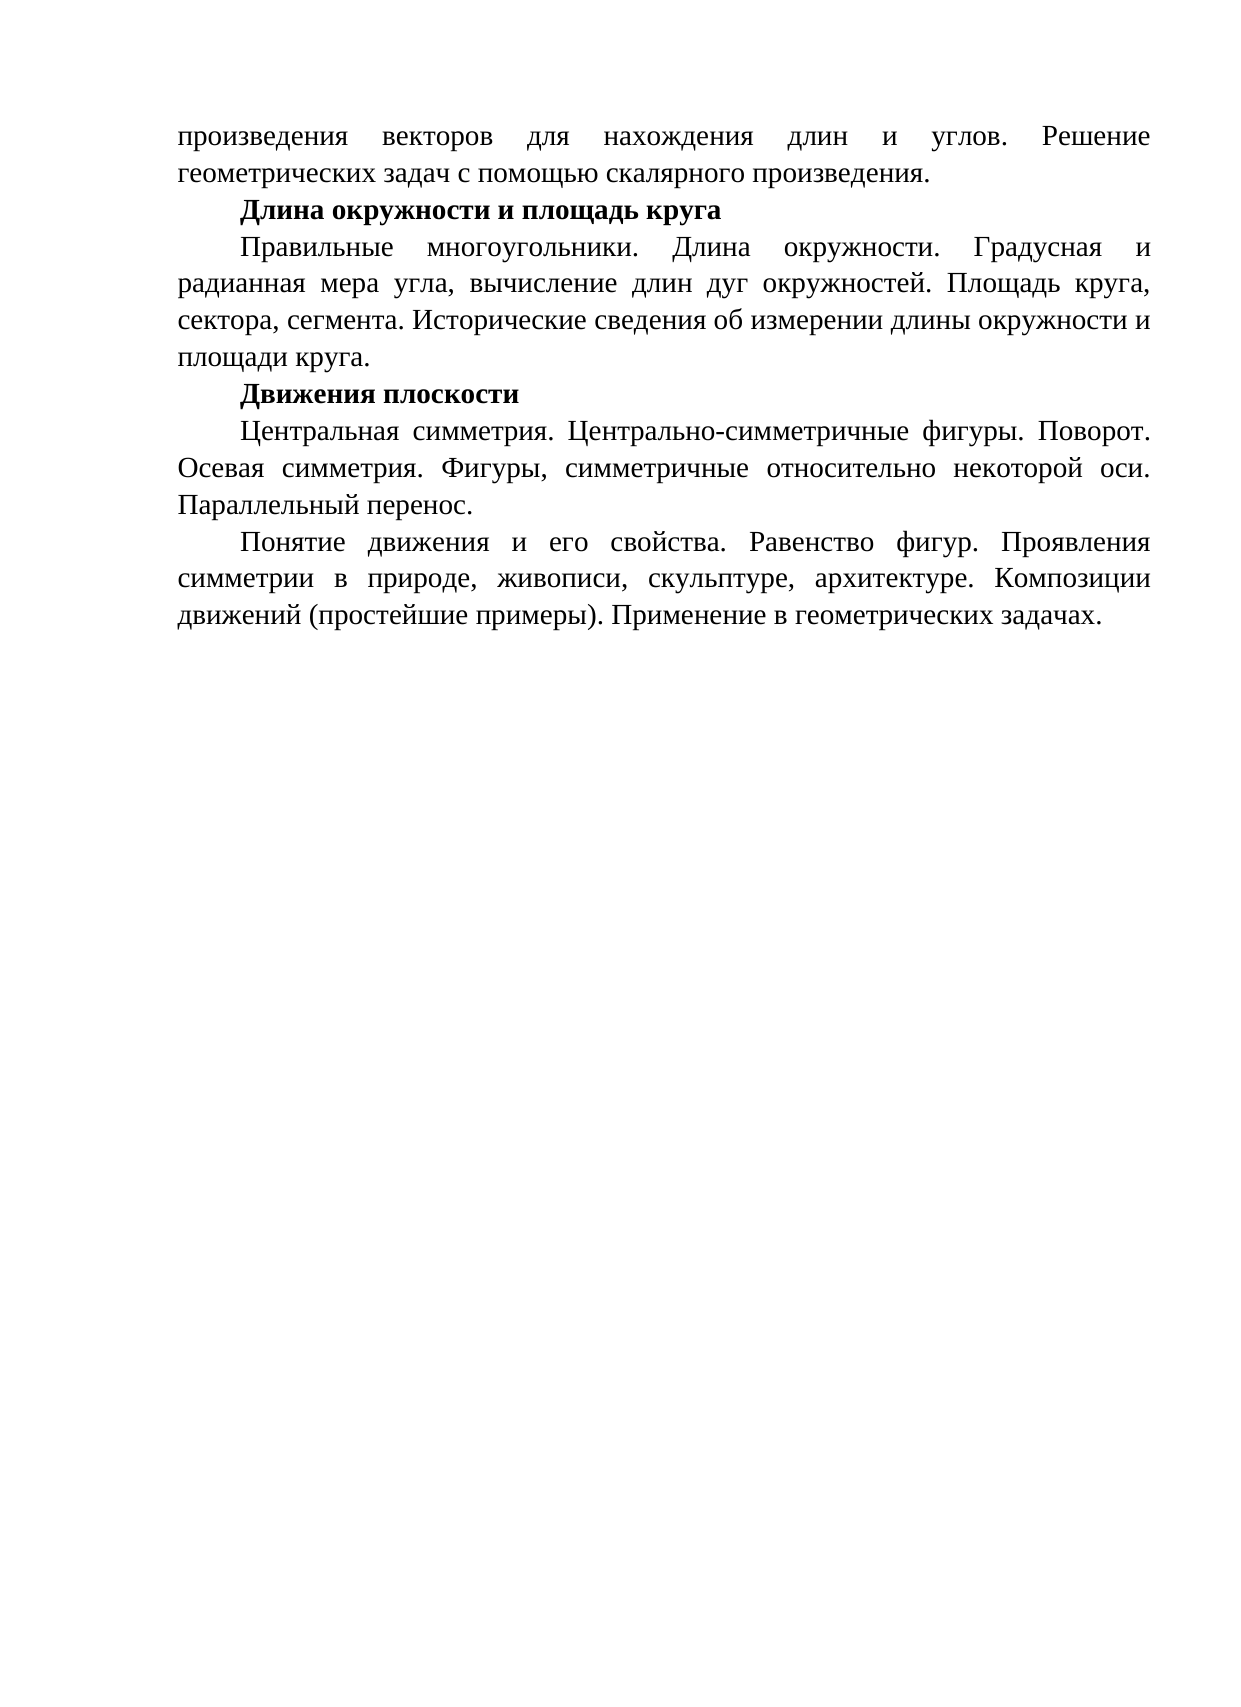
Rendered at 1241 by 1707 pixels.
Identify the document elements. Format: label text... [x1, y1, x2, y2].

text Центральная симметрия. Центрально-симметричные фигуры. Поворот. Осевая симметрия. Фигуры, симметричные относительно некоторой оси. Параллельный перенос. [177, 413, 1152, 520]
text Правильные многоугольники. Длина окружности. Градусная и радианная мера угла, вычисление длин дуг окружностей. Площадь круга, сектора, сегмента. Исторические сведения об измерении длины окружности и площади круга. [177, 229, 1152, 373]
text Понятие движения и его свойства. Равенство фигур. Проявления симметрии в природе, живописи, скульптуре, архитектуре. Композиции движений (простейшие примеры). Применение в геометрических задачах. [177, 524, 1152, 631]
text Движения плоскости [177, 376, 1152, 410]
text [177, 118, 1152, 188]
text Длина окружности и площадь круга [177, 192, 1152, 225]
